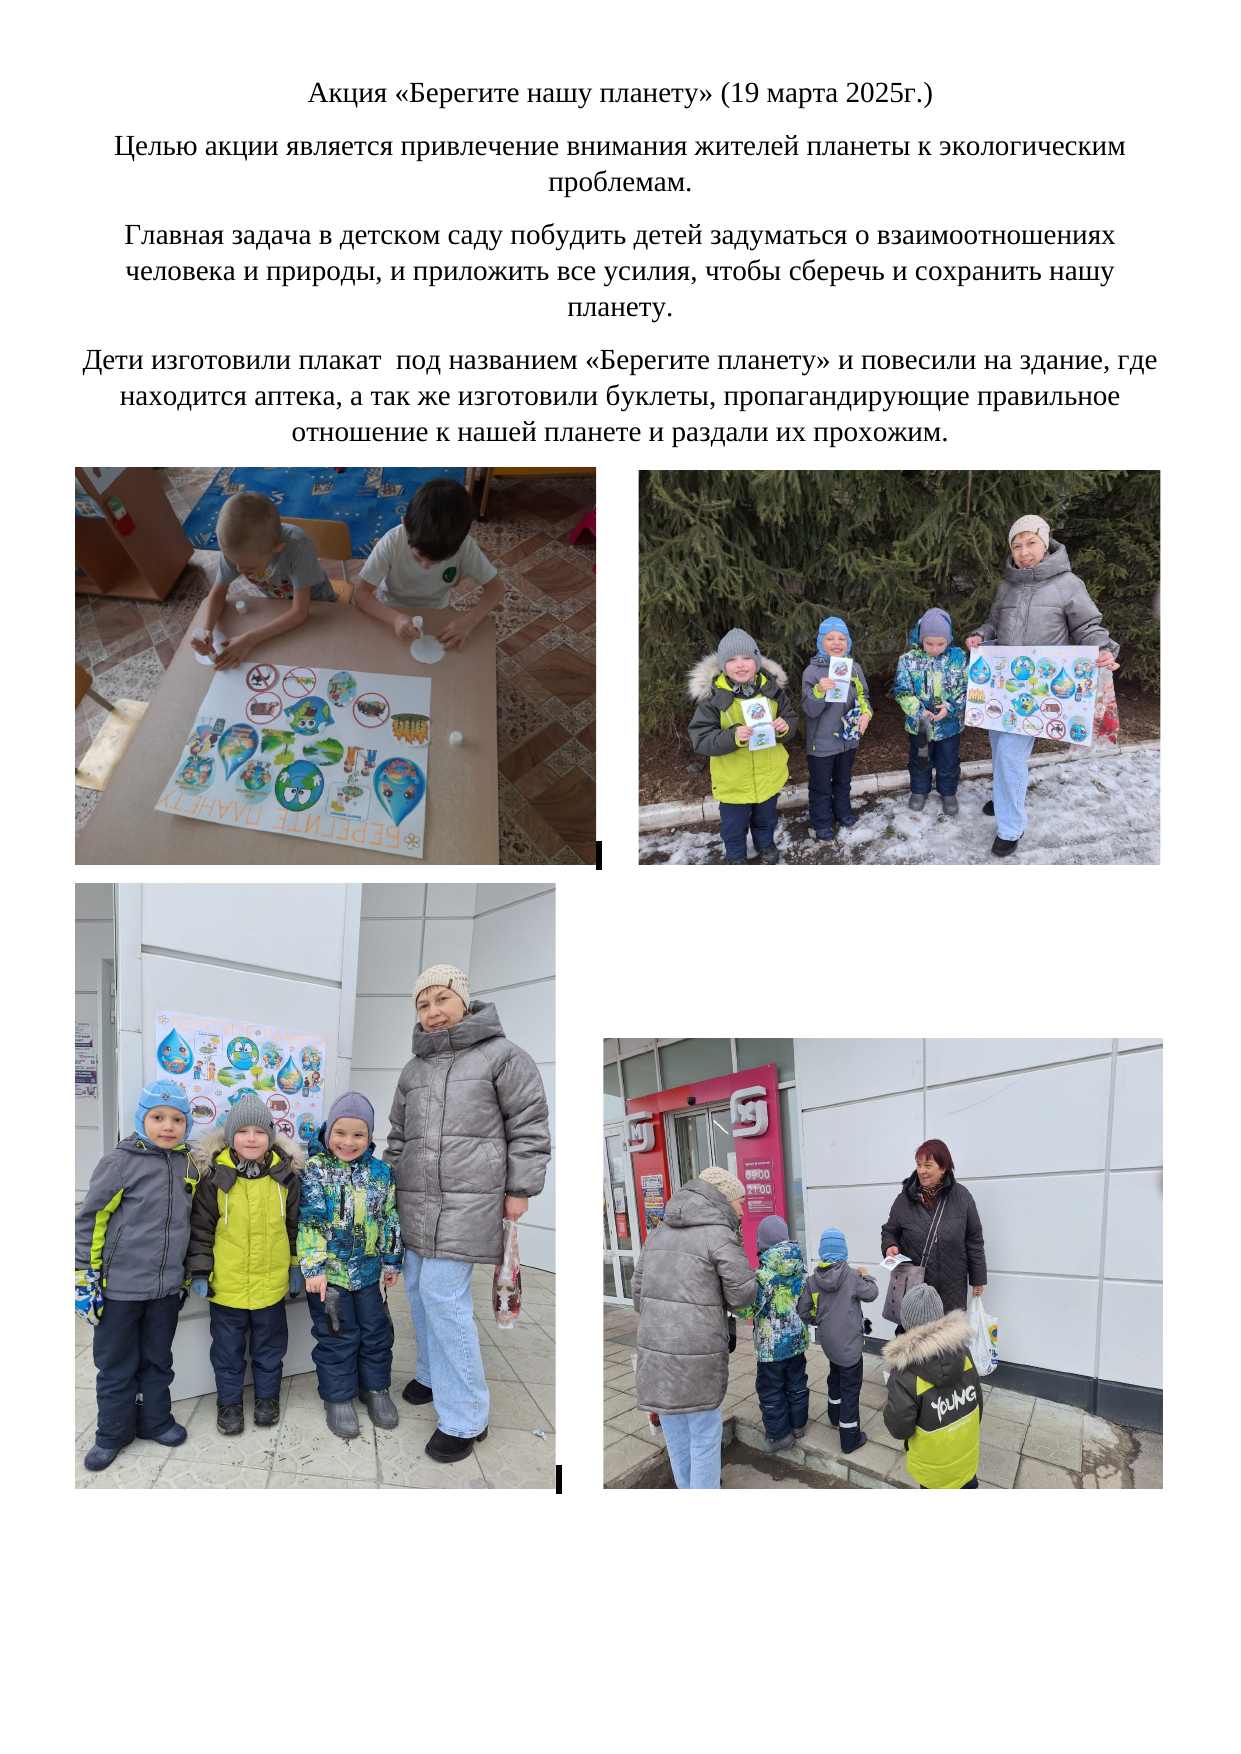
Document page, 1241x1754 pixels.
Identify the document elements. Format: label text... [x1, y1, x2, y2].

text Акция «Берегите нашу планету» (19 марта 2025г.) [75, 75, 1165, 108]
picture [75, 883, 556, 1489]
text Главная задача в детском саду побудить детей задуматься о взаимоотношениях человека и природы, и приложить все усилия, чтобы сберечь и сохранить нашу планету. [75, 217, 1165, 323]
text Целью акции является привлечение внимания жителей планеты к экологическим проблемам. [75, 128, 1165, 197]
text Дети изготовили плакат под названием «Берегите планету» и повесили на здание, где находится аптека, а так же изготовили буклеты, пропагандирующие правильное отношение к нашей планете и раздали их прохожим. [75, 342, 1165, 448]
picture [638, 470, 1161, 865]
picture [603, 1038, 1163, 1489]
picture [75, 467, 597, 865]
